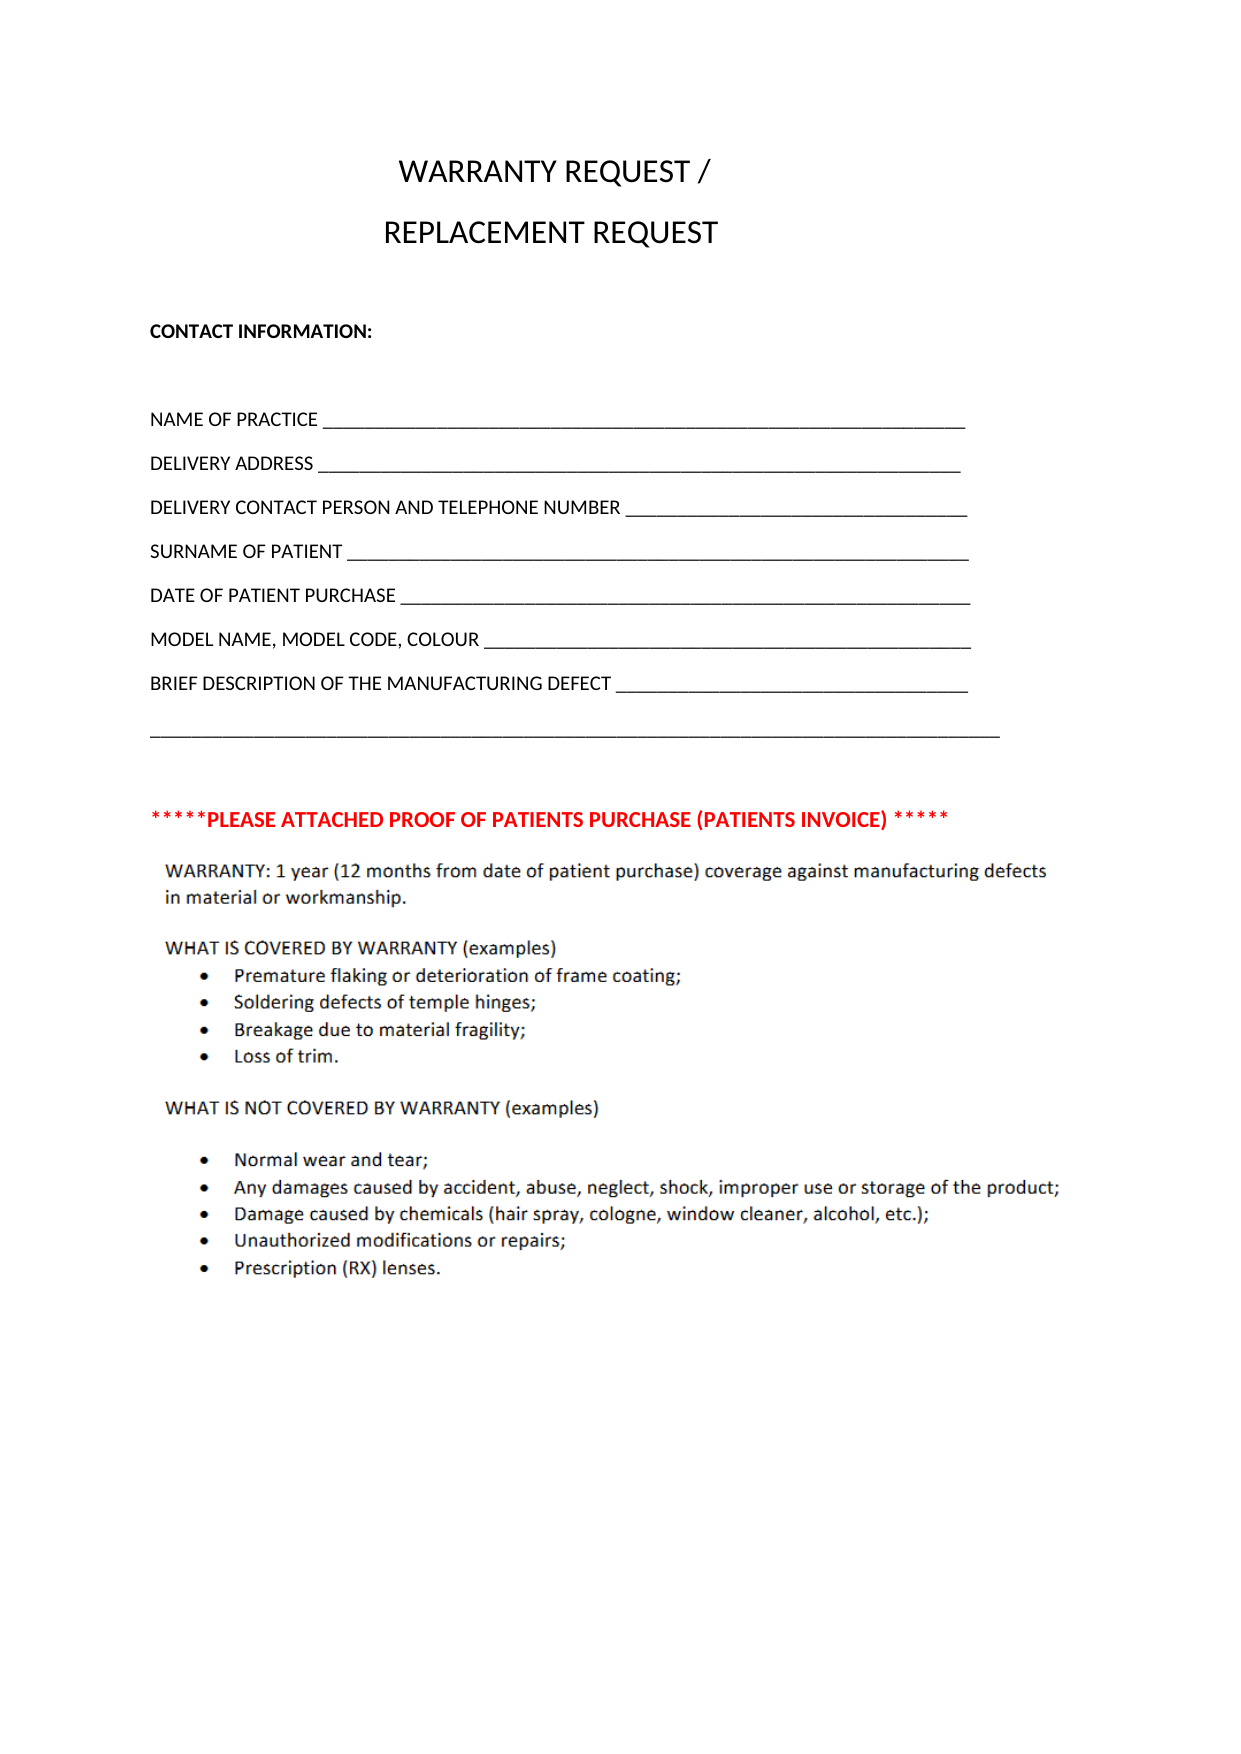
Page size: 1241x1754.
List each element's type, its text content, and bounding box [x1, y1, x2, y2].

text DELIVERY ADDRESS ______________________________________________________________ [150, 450, 1090, 476]
text MODEL NAME, MODEL CODE, COLOUR _______________________________________________ [150, 627, 1090, 652]
text CONTACT INFORMATION: [150, 318, 1090, 343]
text NAME OF PRACTICE ______________________________________________________________ [150, 406, 1090, 432]
text *****PLEASE ATTACHED PROOF OF PATIENTS PURCHASE (PATIENTS INVOICE) ***** [150, 806, 1090, 834]
text SURNAME OF PATIENT ____________________________________________________________ [150, 538, 1090, 564]
text __________________________________________________________________________________ [150, 715, 1090, 740]
text DATE OF PATIENT PURCHASE _______________________________________________________ [150, 582, 1090, 608]
text REPLACEMENT REQUEST [150, 211, 1090, 251]
text WARRANTY REQUEST / [150, 150, 1090, 191]
text BRIEF DESCRIPTION OF THE MANUFACTURING DEFECT __________________________________ [150, 671, 1090, 696]
text DELIVERY CONTACT PERSON AND TELEPHONE NUMBER _________________________________ [150, 494, 1090, 520]
picture [150, 852, 1085, 1287]
